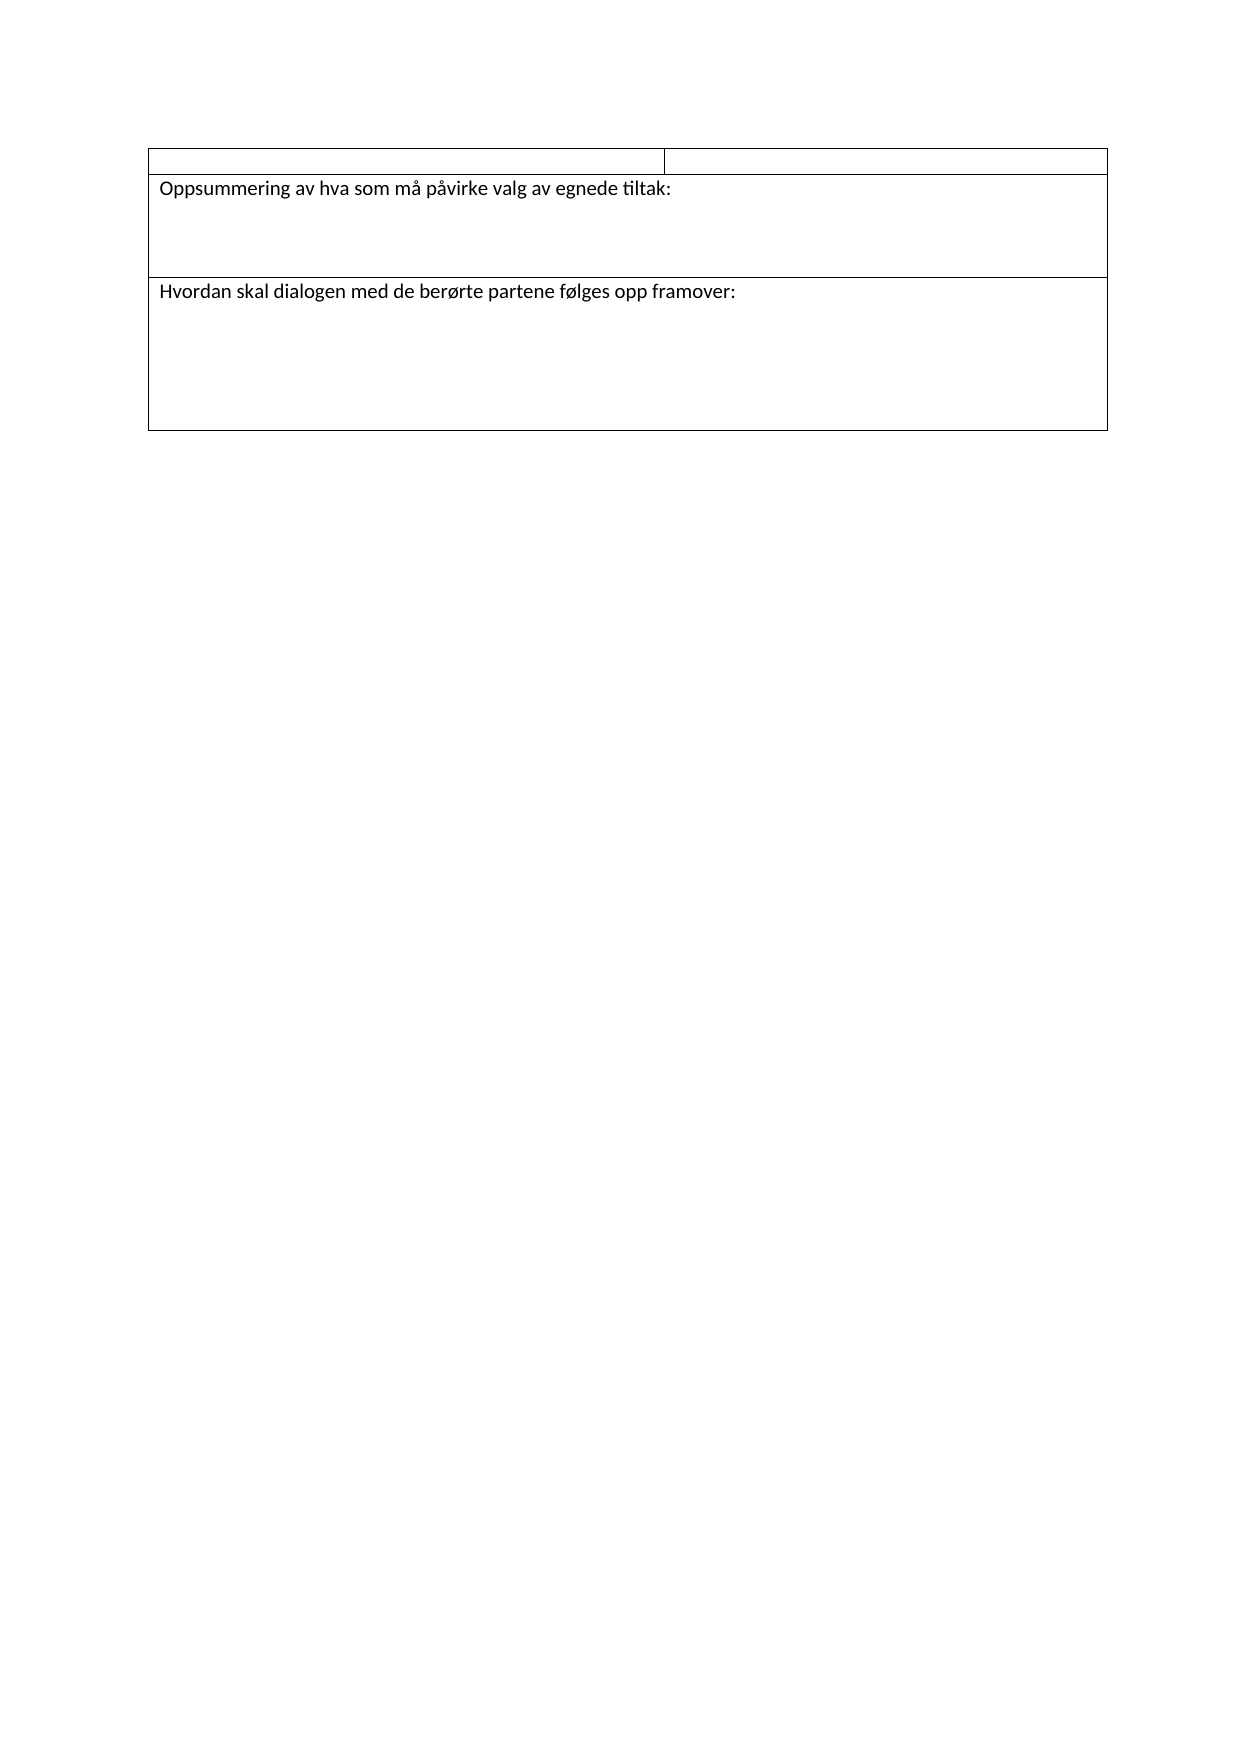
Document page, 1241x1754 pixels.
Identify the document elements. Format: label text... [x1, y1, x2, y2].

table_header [665, 149, 1107, 174]
table_cell Hvordan skal dialogen med de berørte partene følges opp framover: [149, 278, 1107, 430]
table_cell Oppsummering av hva som må påvirke valg av egnede tiltak: [149, 175, 1107, 277]
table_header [149, 149, 664, 174]
